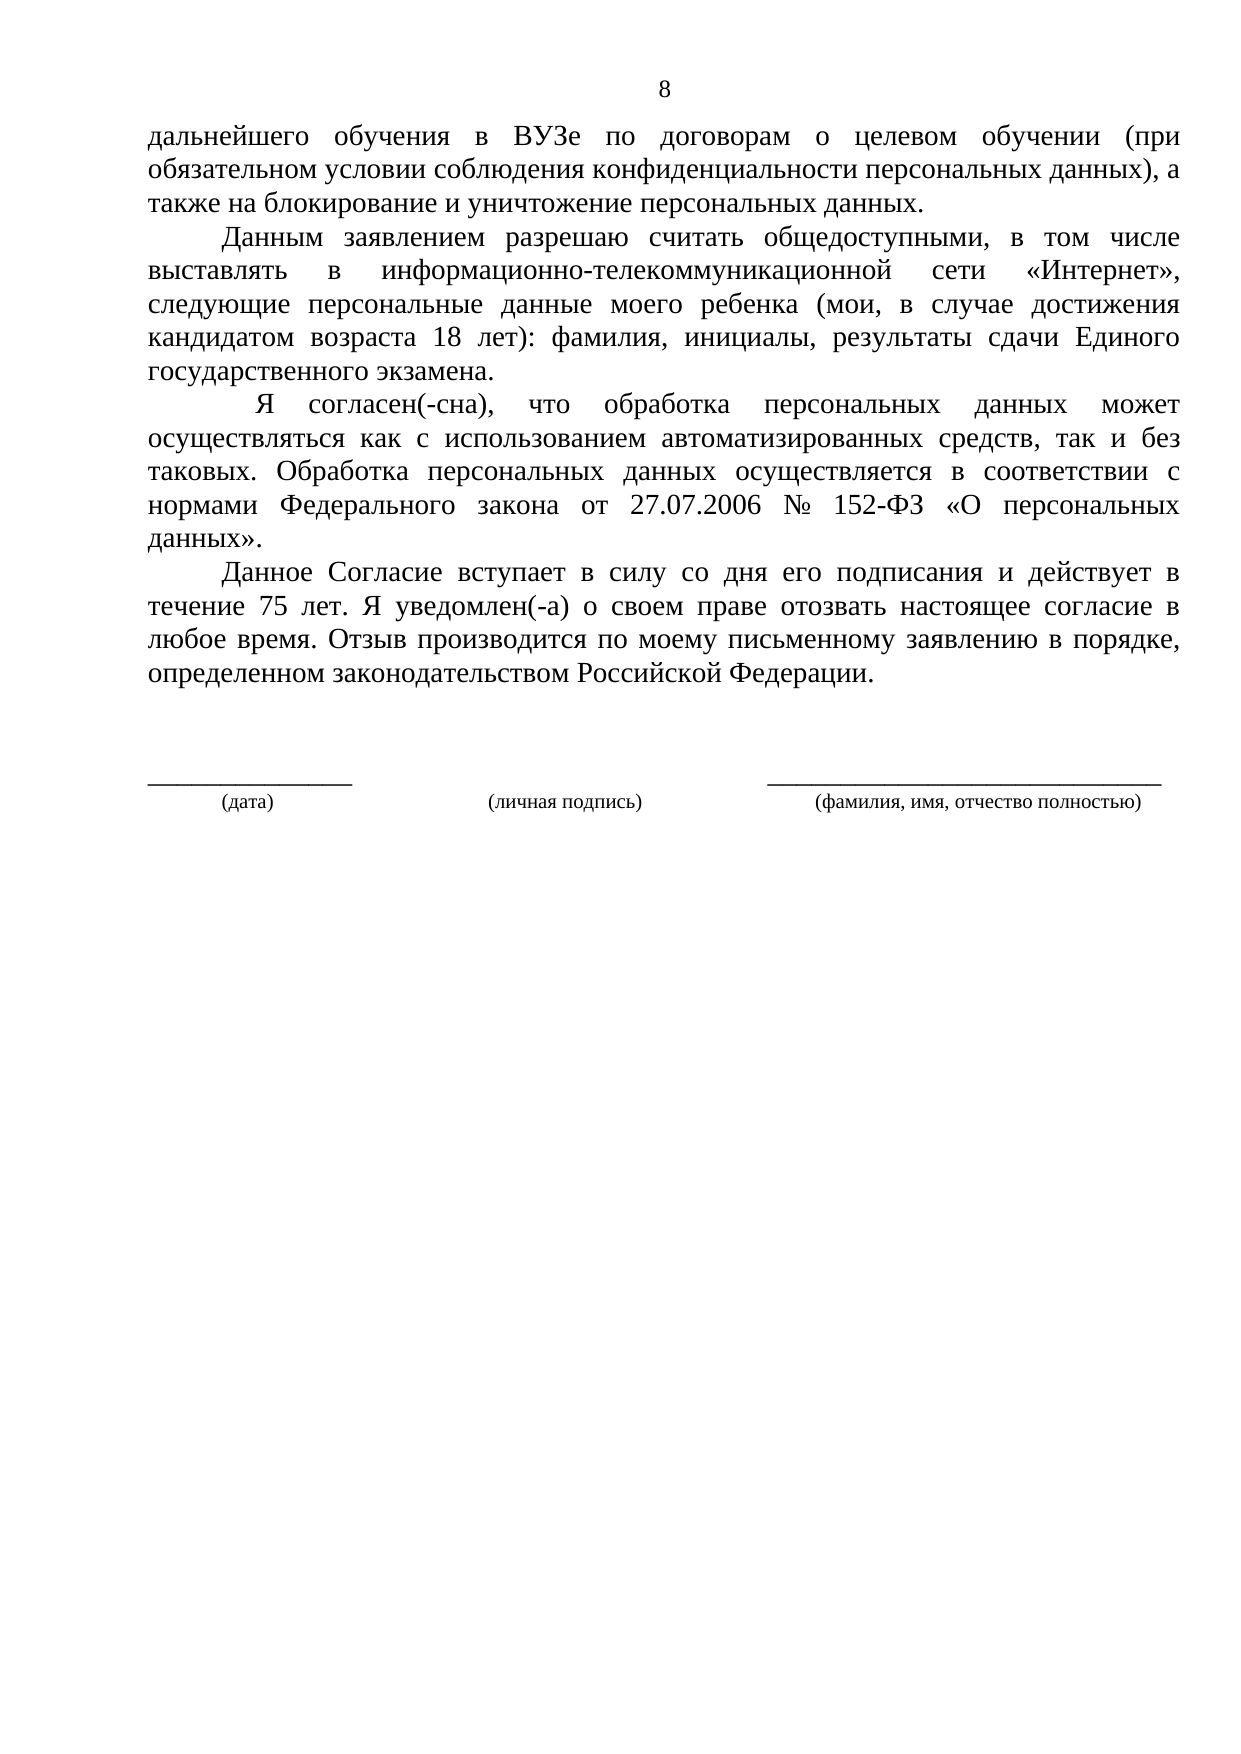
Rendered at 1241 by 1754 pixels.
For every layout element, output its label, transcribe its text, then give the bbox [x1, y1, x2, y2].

text Данное Согласие вступает в силу со дня его подписания и действует в течение 75 лет. Я уведомлен(-а) о своем праве отозвать настоящее согласие в любое время. Отзыв производится по моему письменному заявлению в порядке, определенном законодательством Российской Федерации. [148, 554, 1181, 688]
text Данным заявлением разрешаю считать общедоступными, в том числе выставлять в информационно-телекоммуникационной сети «Интернет», следующие персональные данные моего ребенка (мои, в случае достижения кандидатом возраста 18 лет): фамилия, инициалы, результаты сдачи Единого государственного экзамена. [148, 219, 1181, 386]
text (дата) (личная подпись) (фамилия, имя, отчество полностью) [148, 789, 1181, 813]
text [148, 118, 1181, 219]
text Я согласен(-сна), что обработка персональных данных может осуществляться как с использованием автоматизированных средств, так и без таковых. Обработка персональных данных осуществляется в соответствии с нормами Федерального закона от 27.07.2006 № 152-ФЗ «О персональных данных». [148, 386, 1181, 554]
text ______________ ___________________________ [148, 755, 1181, 789]
